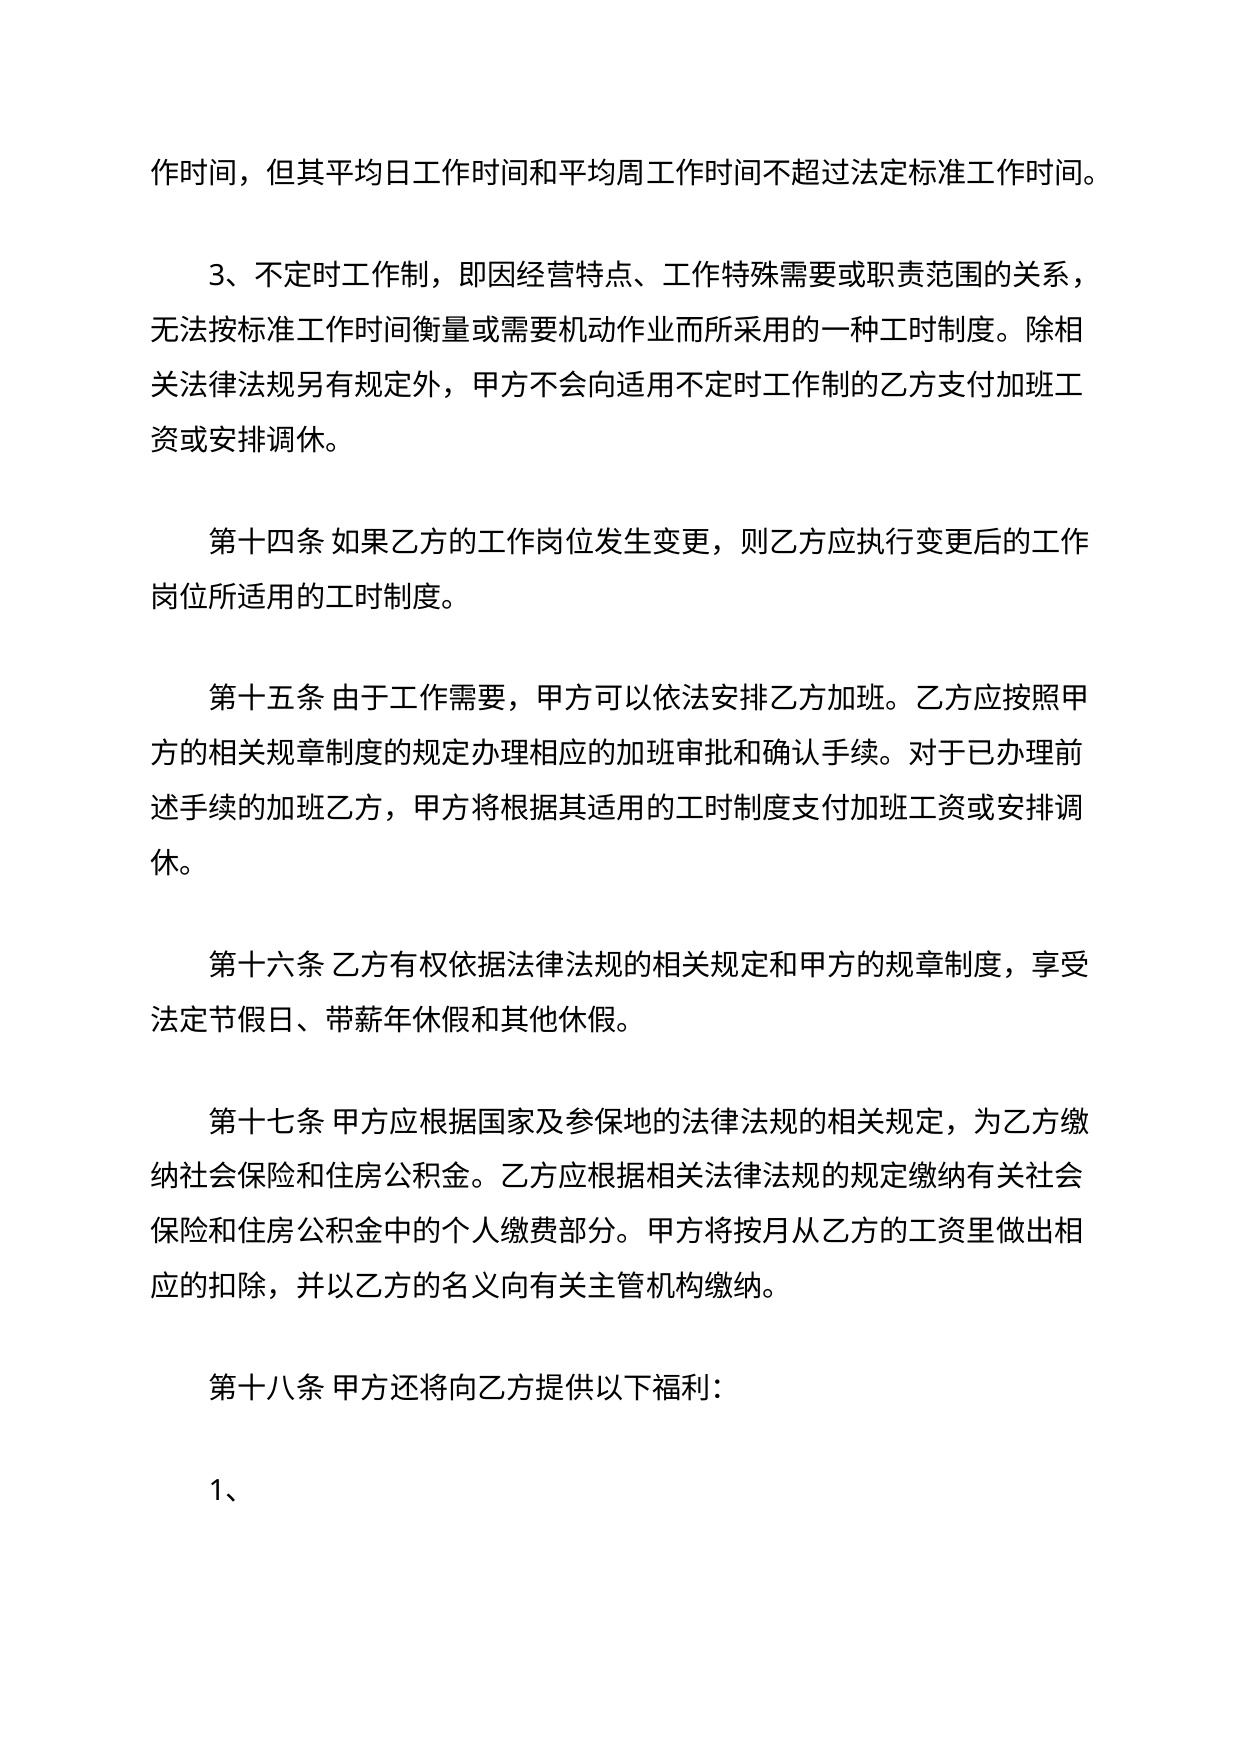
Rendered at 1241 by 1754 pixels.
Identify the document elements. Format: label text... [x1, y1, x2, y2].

text 第十七条 甲方应根据国家及参保地的法律法规的相关规定，为乙方缴纳社会保险和住房公积金。乙方应根据相关法律法规的规定缴纳有关社会保险和住房公积金中的个人缴费部分。甲方将按月从乙方的工资里做出相应的扣除，并以乙方的名义向有关主管机构缴纳。 [150, 1098, 1090, 1305]
text 第十六条 乙方有权依据法律法规的相关规定和甲方的规章制度，享受法定节假日、带薪年休假和其他休假。 [150, 941, 1090, 1039]
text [150, 150, 1090, 192]
text 3、不定时工作制，即因经营特点、工作特殊需要或职责范围的关系，无法按标准工作时间衡量或需要机动作业而所采用的一种工时制度。除相关法律法规另有规定外，甲方不会向适用不定时工作制的乙方支付加班工资或安排调休。 [150, 252, 1090, 459]
text 第十五条 由于工作需要，甲方可以依法安排乙方加班。乙方应按照甲方的相关规章制度的规定办理相应的加班审批和确认手续。对于已办理前述手续的加班乙方，甲方将根据其适用的工时制度支付加班工资或安排调休。 [150, 675, 1090, 882]
text 第十八条 甲方还将向乙方提供以下福利： [150, 1364, 1090, 1407]
text 第十四条 如果乙方的工作岗位发生变更，则乙方应执行变更后的工作岗位所适用的工时制度。 [150, 518, 1090, 616]
text 1、 [150, 1466, 1090, 1509]
